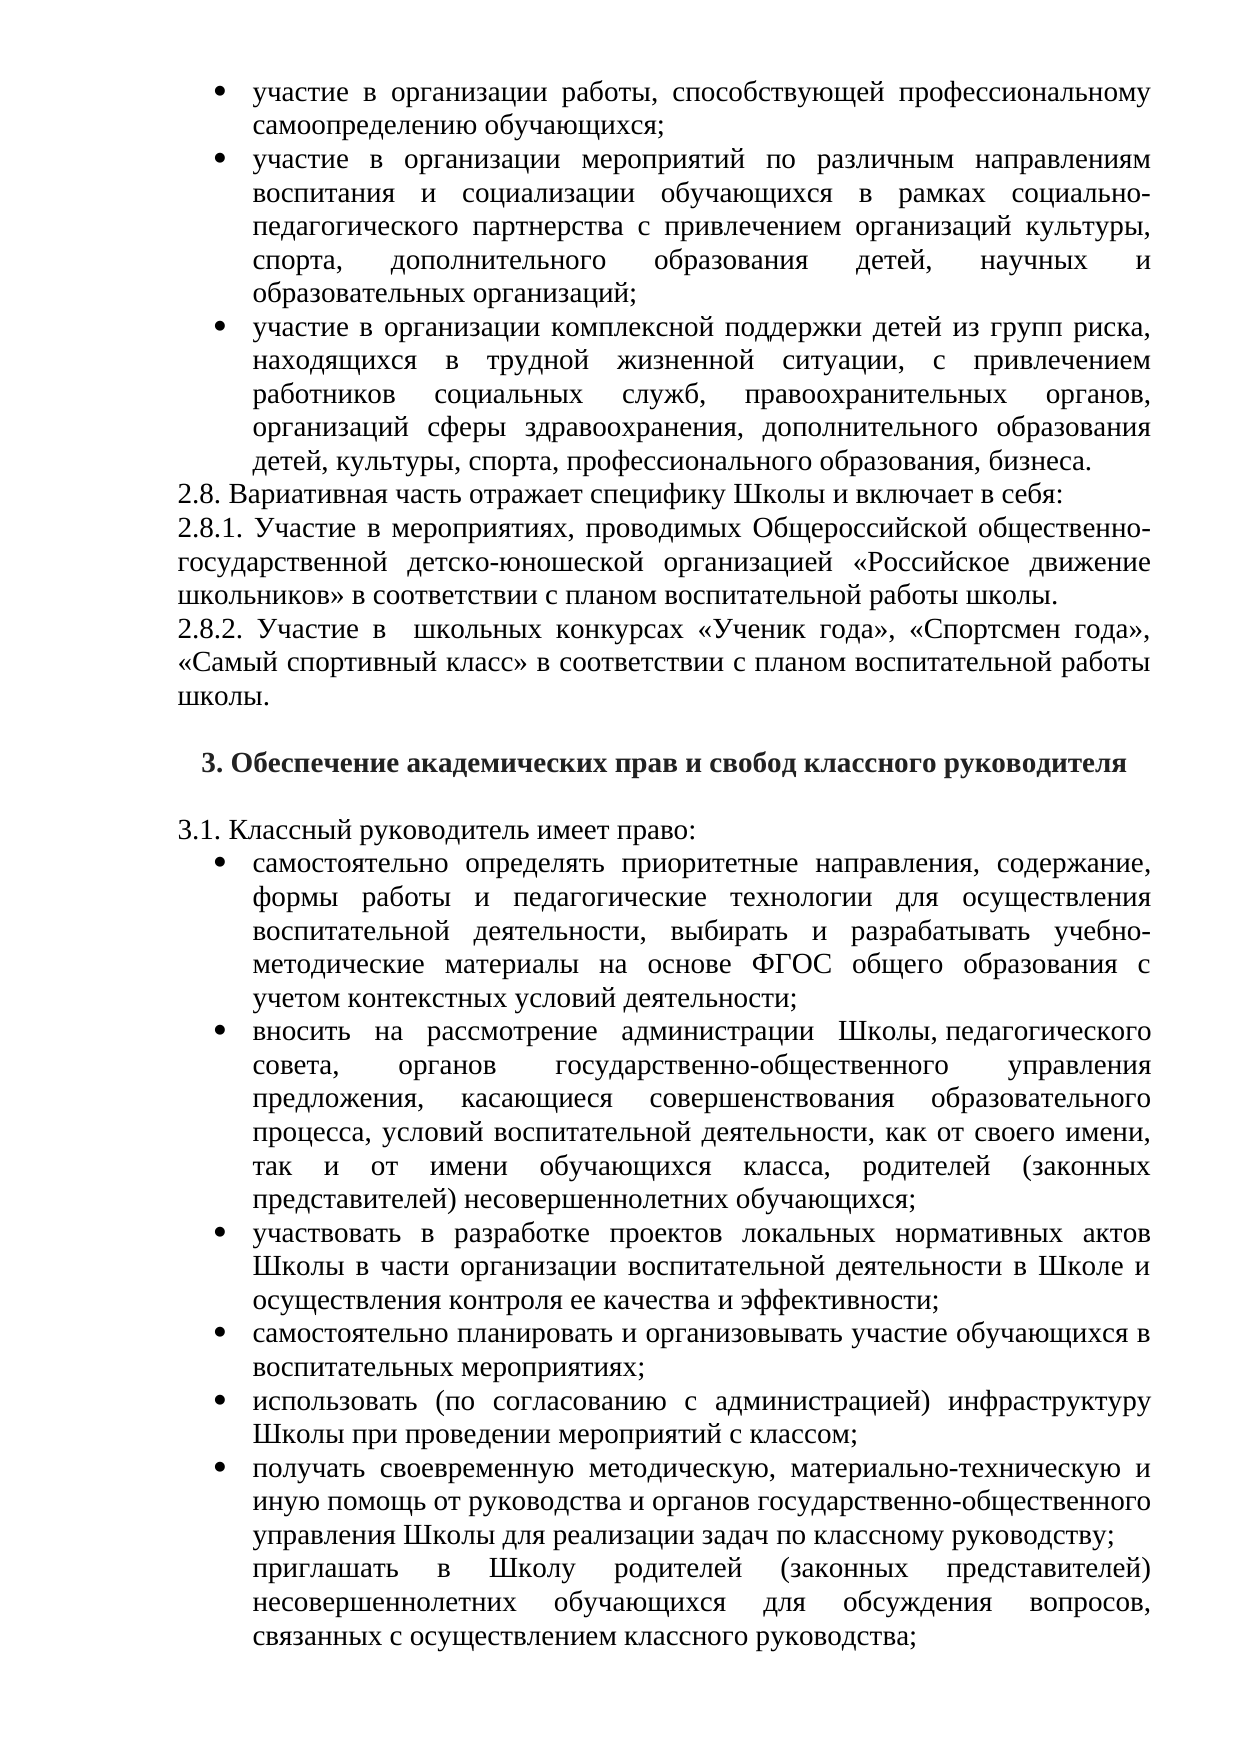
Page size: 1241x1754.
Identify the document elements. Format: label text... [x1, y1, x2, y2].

list участвовать в разработке проектов локальных нормативных актов Школы в части организации воспитательной деятельности в Школе и осуществления контроля ее качества и эффективности; [215, 1215, 1152, 1316]
list получать своевременную методическую, материально-техническую и иную помощь от руководства и органов государственно-общественного управления Школы для реализации задач по классному руководству; [215, 1450, 1152, 1551]
list самостоятельно планировать и организовывать участие обучающихся в воспитательных мероприятиях; [215, 1316, 1152, 1383]
text приглашать в Школу родителей (законных представителей) несовершеннолетних обучающихся для обсуждения вопросов, связанных с осуществлением классного руководства; [252, 1551, 1152, 1651]
list участие в организации комплексной поддержки детей из групп риска, находящихся в трудной жизненной ситуации, с привлечением работников социальных служб, правоохранительных органов, организаций сферы здравоохранения, дополнительного образования детей, культуры, спорта, профессионального образования, бизнеса. [215, 309, 1152, 477]
text 3.1. Классный руководитель имеет право: [177, 812, 1152, 846]
text 2.8.2. Участие в школьных конкурсах «Ученик года», «Спортсмен года», «Самый спортивный класс» в соответствии с планом воспитательной работы школы. [177, 611, 1152, 711]
list участие в организации работы, способствующей профессиональному самоопределению обучающихся; [215, 74, 1152, 141]
list самостоятельно определять приоритетные направления, содержание, формы работы и педагогические технологии для осуществления воспитательной деятельности, выбирать и разрабатывать учебно-методические материалы на основе ФГОС общего образования с учетом контекстных условий деятельности; [215, 846, 1152, 1013]
list использовать (по согласованию с администрацией) инфраструктуру Школы при проведении мероприятий с классом; [215, 1383, 1152, 1450]
list участие в организации мероприятий по различным направлениям воспитания и социализации обучающихся в рамках социально-педагогического партнерства с привлечением организаций культуры, спорта, дополнительного образования детей, научных и образовательных организаций; [215, 141, 1152, 309]
text 2.8.1. Участие в мероприятиях, проводимых Общероссийской общественно-государственной детско-юношеской организацией «Российское движение школьников» в соответствии с планом воспитательной работы школы. [177, 510, 1152, 611]
list вносить на рассмотрение администрации Школы, педагогического совета, органов государственно-общественного управления предложения, касающиеся совершенствования образовательного процесса, условий воспитательной деятельности, как от своего имени, так и от имени обучающихся класса, родителей (законных представителей) несовершеннолетних обучающихся; [215, 1013, 1152, 1215]
text 3. Обеспечение академических прав и свобод классного руководителя [177, 745, 1152, 778]
text 2.8. Вариативная часть отражает специфику Школы и включает в себя: [177, 477, 1152, 510]
